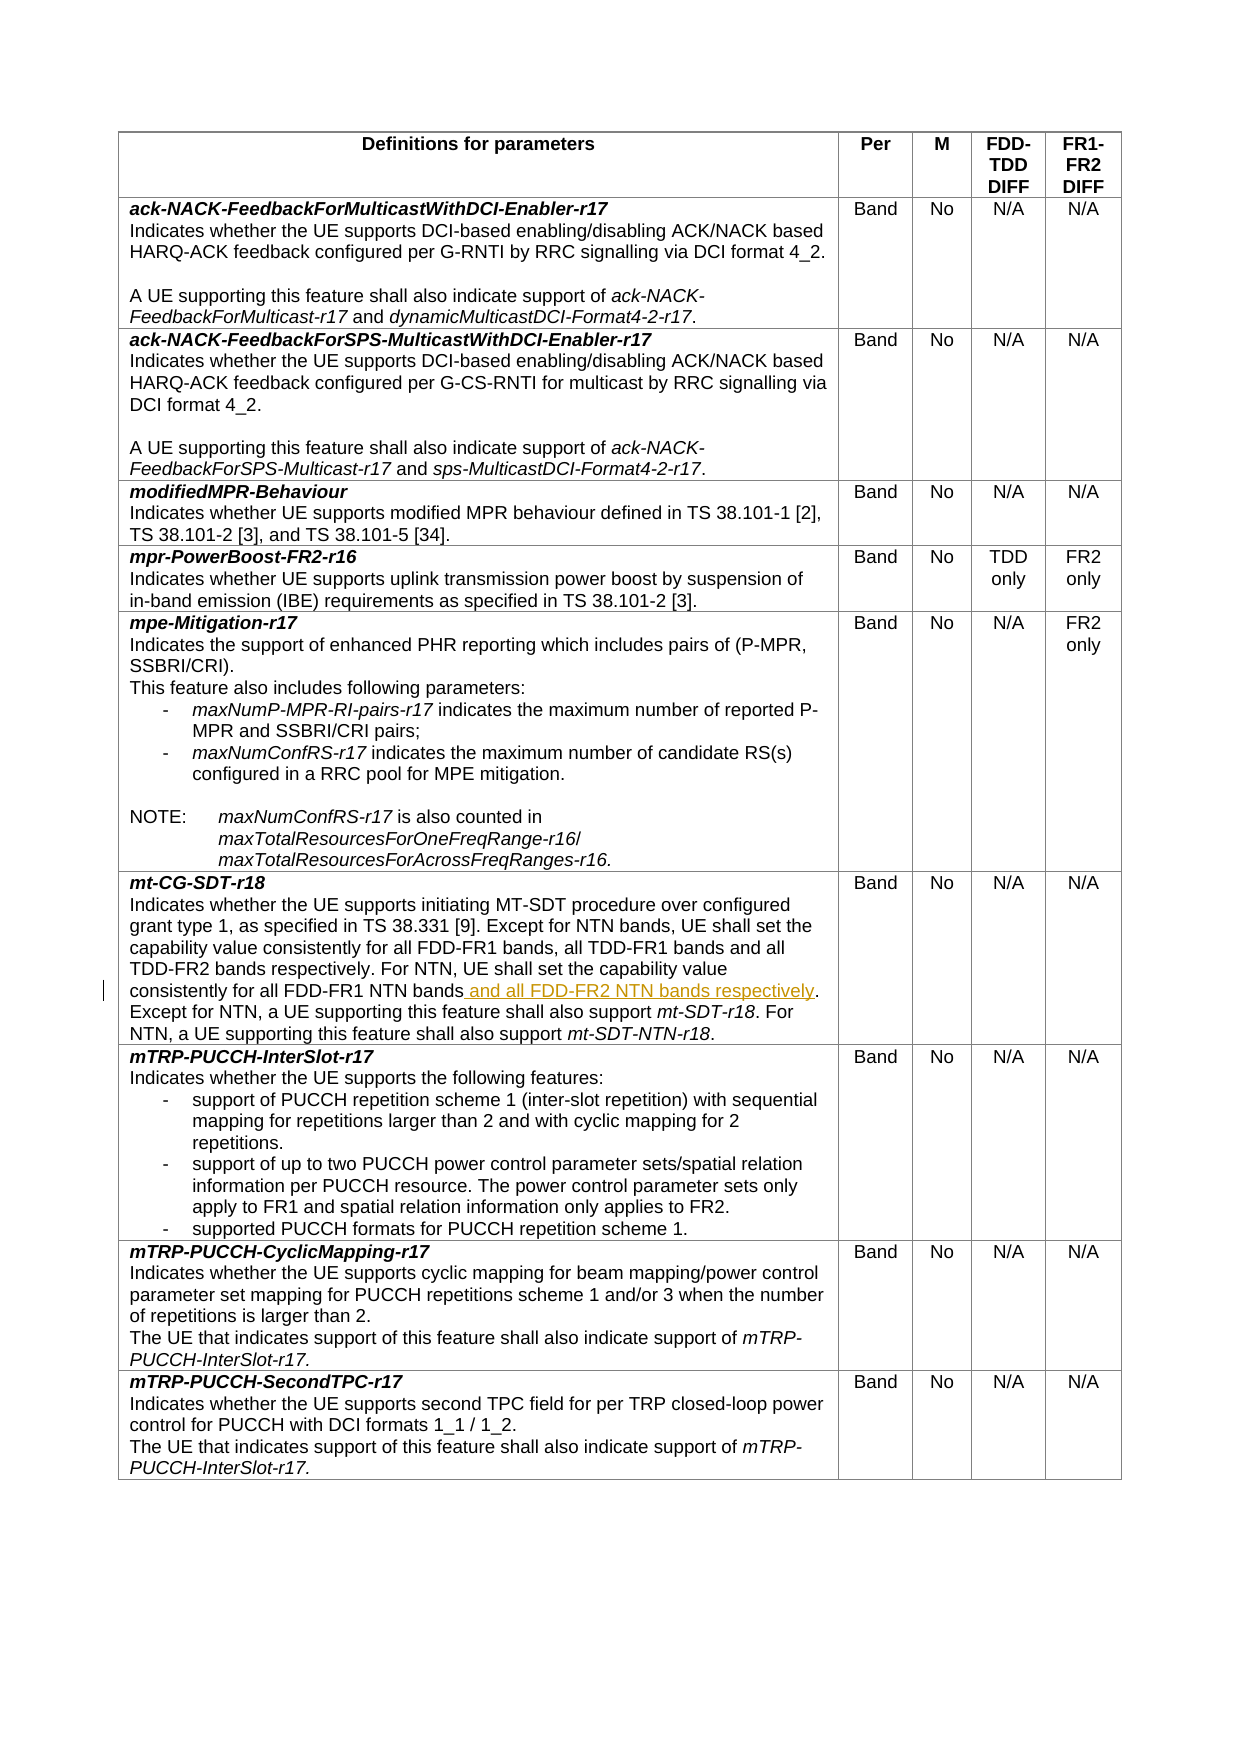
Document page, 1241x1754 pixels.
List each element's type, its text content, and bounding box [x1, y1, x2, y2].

table_header FDD-TDD DIFF [972, 133, 1045, 197]
table_cell N/A [972, 329, 1045, 479]
table_cell N/A [1046, 872, 1121, 1044]
table_cell No [913, 546, 971, 611]
table_cell Band [839, 872, 912, 1044]
table_cell Band [839, 1045, 912, 1239]
table_cell No [913, 1371, 971, 1479]
table_cell Band [839, 1241, 912, 1370]
table_cell No [913, 329, 971, 479]
table_cell FR2 only [1046, 546, 1121, 611]
table_cell N/A [1046, 1241, 1121, 1370]
table_cell mpr-PowerBoost-FR2-r16 Indicates whether UE supports uplink transmission power boost by suspension of in-band emission (IBE) requirements as specified in TS 38.101-2 [3]. [119, 546, 838, 611]
table_cell TDD only [972, 546, 1045, 611]
table_cell Band [839, 1371, 912, 1479]
table_cell N/A [972, 872, 1045, 1044]
table_cell mTRP-PUCCH-CyclicMapping-r17 Indicates whether the UE supports cyclic mapping for beam mapping/power control parameter set mapping for PUCCH repetitions scheme 1 and/or 3 when the number of repetitions is larger than 2. The UE that indicates support of this feature shall also indicate support of mTRP-PUCCH-InterSlot-r17. [119, 1241, 838, 1370]
table_cell mTRP-PUCCH-InterSlot-r17 Indicates whether the UE supports the following features: - support of PUCCH repetition scheme 1 (inter-slot repetition) with sequential mapping for repetitions larger than 2 and with cyclic mapping for 2 repetitions. - support of up to two PUCCH power control parameter sets/spatial relation information per PUCCH resource. The power control parameter sets only apply to FR1 and spatial relation information only applies to FR2. - supported PUCCH formats for PUCCH repetition scheme 1. [119, 1045, 838, 1239]
table_header FR1-FR2 DIFF [1046, 133, 1121, 197]
table_cell No [913, 1241, 971, 1370]
table_header Definitions for parameters [119, 133, 838, 197]
table_cell N/A [972, 481, 1045, 545]
table_cell mpe-Mitigation-r17 Indicates the support of enhanced PHR reporting which includes pairs of (P-MPR, SSBRI/CRI). This feature also includes following parameters: - maxNumP-MPR-RI-pairs-r17 indicates the maximum number of reported P-MPR and SSBRI/CRI pairs; - maxNumConfRS-r17 indicates the maximum number of candidate RS(s) configured in a RRC pool for MPE mitigation. NOTE: maxNumConfRS-r17 is also counted in maxTotalResourcesForOneFreqRange-r16/ maxTotalResourcesForAcrossFreqRanges-r16. [119, 612, 838, 871]
table_cell Band [839, 612, 912, 871]
table_cell FR2 only [1046, 612, 1121, 871]
table_cell N/A [972, 1241, 1045, 1370]
table_cell N/A [972, 198, 1045, 328]
table_cell Band [839, 481, 912, 545]
table_cell No [913, 198, 971, 328]
table_cell No [913, 481, 971, 545]
table_cell Band [839, 546, 912, 611]
table_cell mt-CG-SDT-r18 Indicates whether the UE supports initiating MT-SDT procedure over configured grant type 1, as specified in TS 38.331 [9]. Except for NTN bands, UE shall set the capability value consistently for all FDD-FR1 bands, all TDD-FR1 bands and all TDD-FR2 bands respectively. For NTN, UE shall set the capability value consistently for all FDD-FR1 NTN bands. Except for NTN, a UE supporting this feature shall also support mt-SDT-r18. For NTN, a UE supporting this feature shall also support mt-SDT-NTN-r18. [119, 872, 838, 1044]
table_cell ack-NACK-FeedbackForMulticastWithDCI-Enabler-r17 Indicates whether the UE supports DCI-based enabling/disabling ACK/NACK based HARQ-ACK feedback configured per G-RNTI by RRC signalling via DCI format 4_2. A UE supporting this feature shall also indicate support of ack-NACK-FeedbackForMulticast-r17 and dynamicMulticastDCI-Format4-2-r17. [119, 198, 838, 328]
table_header M [913, 133, 971, 197]
table_cell No [913, 872, 971, 1044]
table_header Per [839, 133, 912, 197]
table_cell N/A [1046, 198, 1121, 328]
table_cell N/A [972, 1371, 1045, 1479]
table_cell N/A [972, 612, 1045, 871]
table_cell Band [839, 198, 912, 328]
table_cell Band [839, 329, 912, 479]
table_cell modifiedMPR-Behaviour Indicates whether UE supports modified MPR behaviour defined in TS 38.101-1 [2], TS 38.101-2 [3], and TS 38.101-5 [34]. [119, 481, 838, 545]
table_cell N/A [972, 1045, 1045, 1239]
table_cell N/A [1046, 329, 1121, 479]
table_cell No [913, 612, 971, 871]
table_cell N/A [1046, 481, 1121, 545]
table_cell mTRP-PUCCH-SecondTPC-r17 Indicates whether the UE supports second TPC field for per TRP closed-loop power control for PUCCH with DCI formats 1_1 / 1_2. The UE that indicates support of this feature shall also indicate support of mTRP-PUCCH-InterSlot-r17. [119, 1371, 838, 1479]
table_cell No [913, 1045, 971, 1239]
table_cell N/A [1046, 1045, 1121, 1239]
table_cell N/A [1046, 1371, 1121, 1479]
table_cell ack-NACK-FeedbackForSPS-MulticastWithDCI-Enabler-r17 Indicates whether the UE supports DCI-based enabling/disabling ACK/NACK based HARQ-ACK feedback configured per G-CS-RNTI for multicast by RRC signalling via DCI format 4_2. A UE supporting this feature shall also indicate support of ack-NACK-FeedbackForSPS-Multicast-r17 and sps-MulticastDCI-Format4-2-r17. [119, 329, 838, 479]
